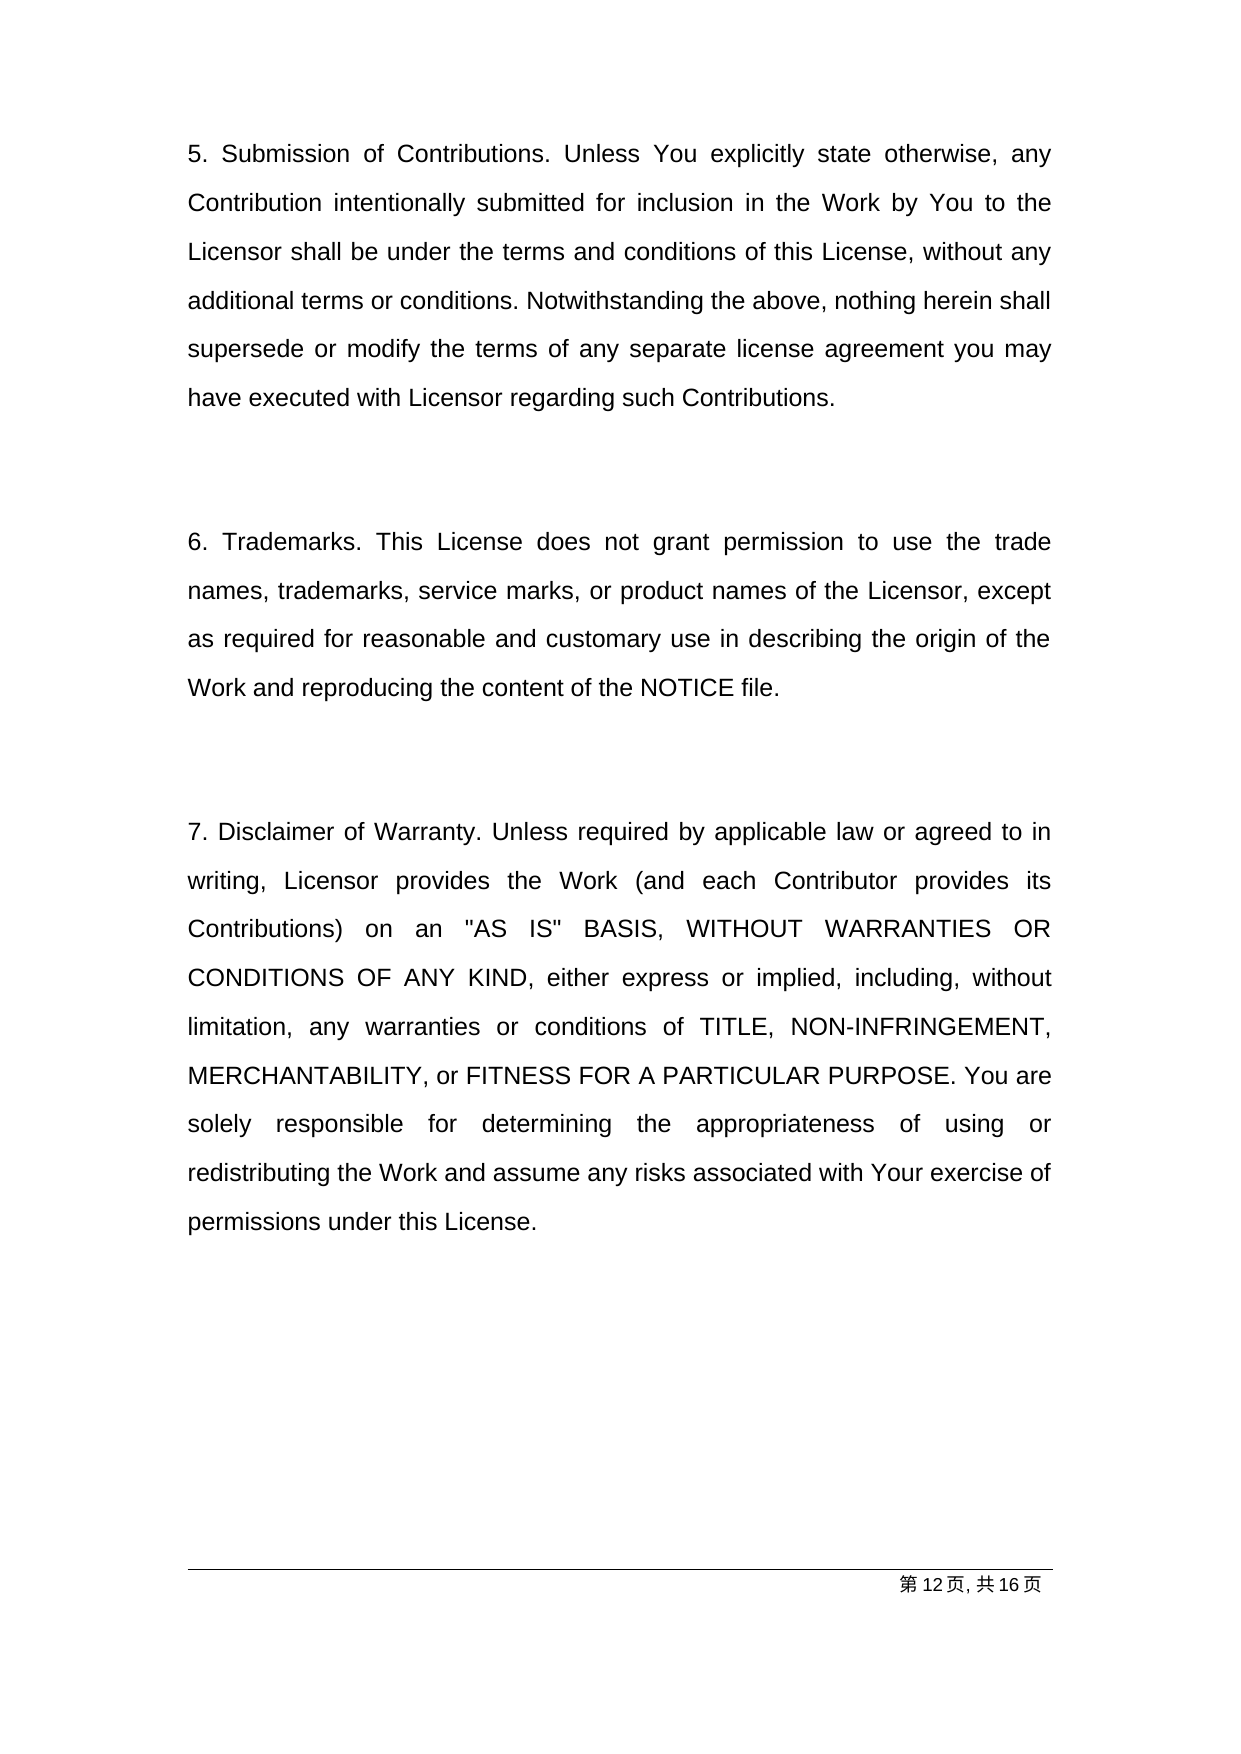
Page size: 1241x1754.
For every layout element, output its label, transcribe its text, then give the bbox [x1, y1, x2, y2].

subtitle 5. Submission of Contributions. Unless You explicitly state otherwise, any Contribution intentionally submitted for inclusion in the Work by You to the Licensor shall be under the terms and conditions of this License, without any additional terms or conditions. Notwithstanding the above, nothing herein shall supersede or modify the terms of any separate license agreement you may have executed with Licensor regarding such Contributions. [187, 138, 1053, 414]
subtitle 6. Trademarks. This License does not grant permission to use the trade names, trademarks, service marks, or product names of the Licensor, except as required for reasonable and customary use in describing the origin of the Work and reproducing the content of the NOTICE file. [187, 525, 1053, 704]
subtitle 7. Disclaimer of Warranty. Unless required by applicable law or agreed to in writing, Licensor provides the Work (and each Contributor provides its Contributions) on an "AS IS" BASIS, WITHOUT WARRANTIES OR CONDITIONS OF ANY KIND, either express or implied, including, without limitation, any warranties or conditions of TITLE, NON-INFRINGEMENT, MERCHANTABILITY, or FITNESS FOR A PARTICULAR PURPOSE. You are solely responsible for determining the appropriateness of using or redistributing the Work and assume any risks associated with Your exercise of permissions under this License. [187, 815, 1053, 1238]
